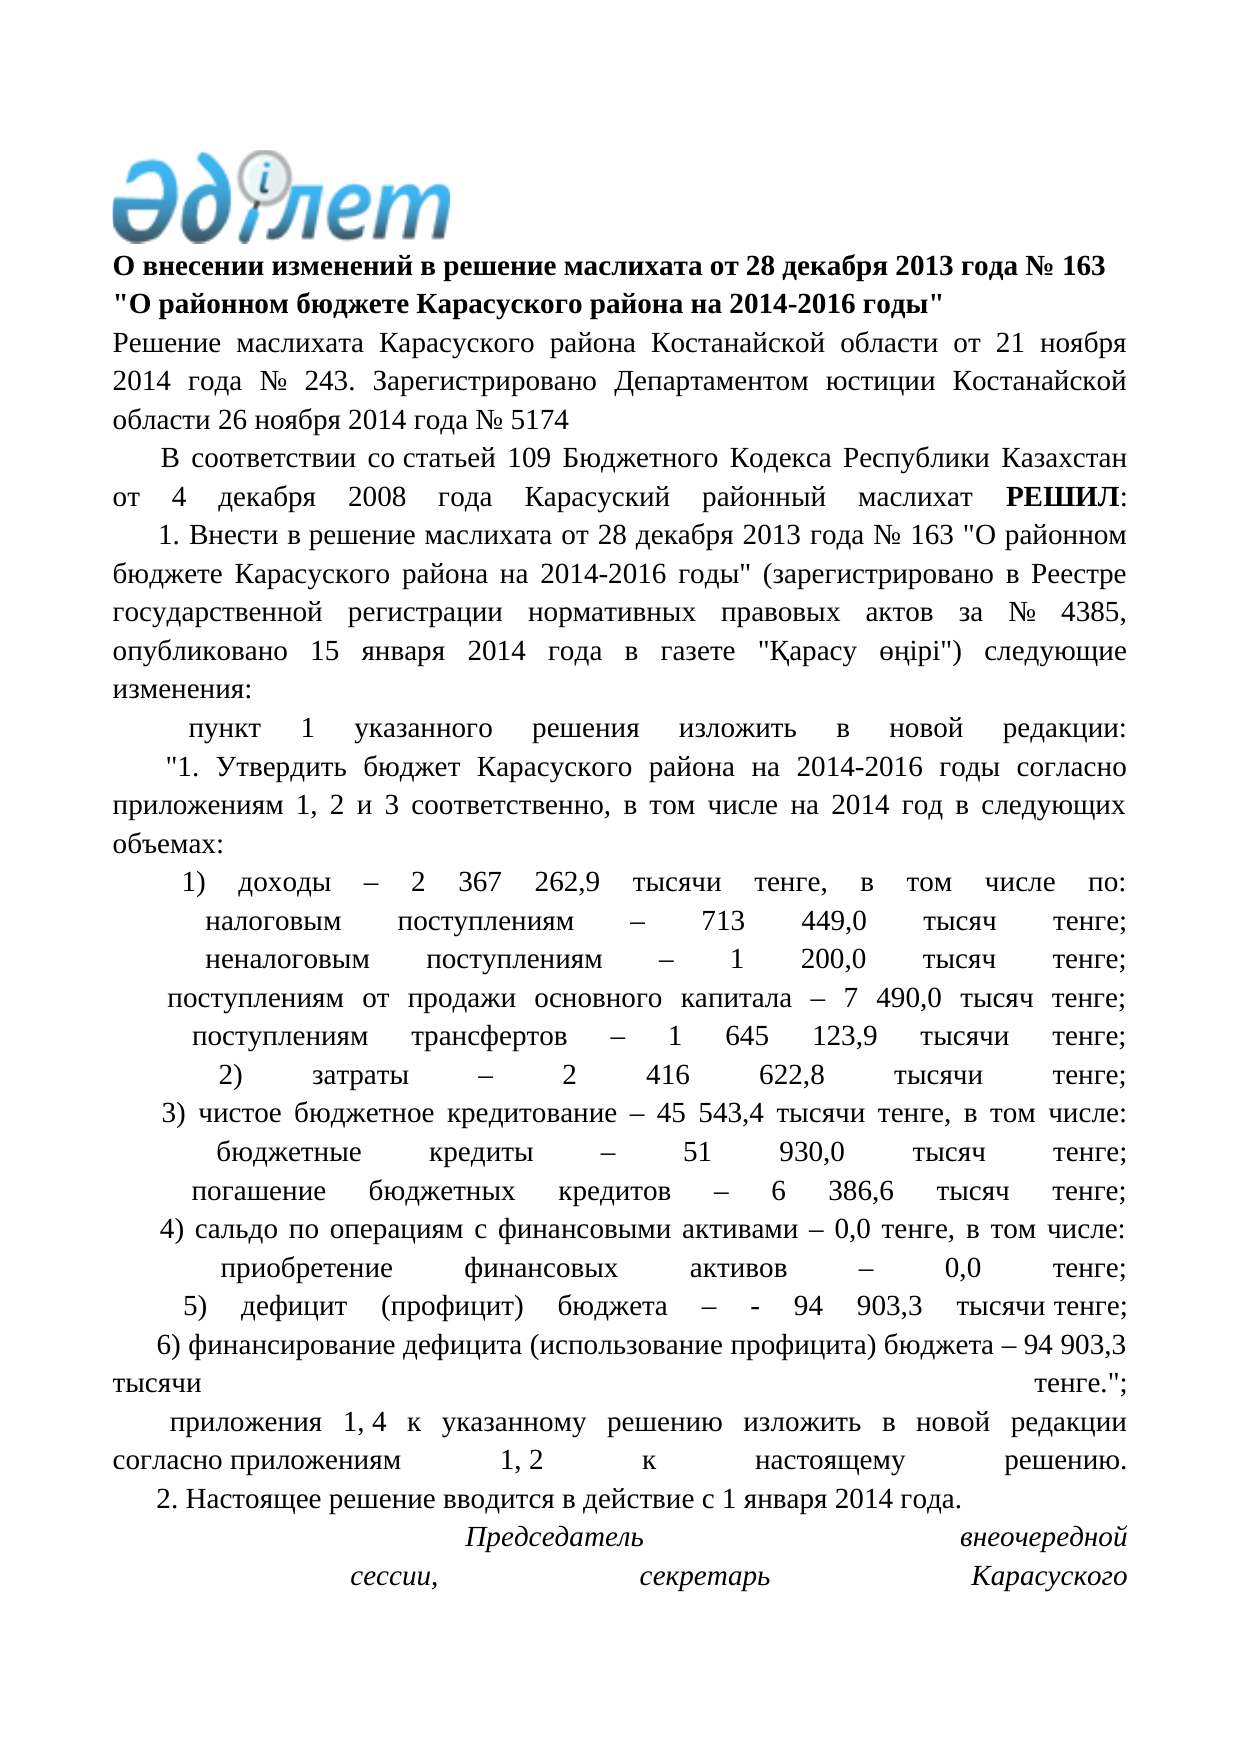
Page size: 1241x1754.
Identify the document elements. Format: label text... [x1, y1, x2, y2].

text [112, 1519, 1128, 1592]
text В соответствии со статьей 109 Бюджетного Кодекса Республики Казахстан от 4 декабря 2008 года Карасуский районный маслихат РЕШИЛ: 1. Внести в решение маслихата от 28 декабря 2013 года № 163 "О районном бюджете Карасуского района на 2014-2016 годы" (зарегистрировано в Реестре государственной регистрации нормативных правовых актов за № 4385, опубликовано 15 января 2014 года в газете "Қарасу өңірі") следующие изменения: пункт 1 указанного решения изложить в новой редакции: "1. Утвердить бюджет Карасуского района на 2014-2016 годы согласно приложениям 1, 2 и 3 соответственно, в том числе на 2014 год в следующих объемах: 1) доходы – 2 367 262,9 тысячи тенге, в том числе по: налоговым поступлениям – 713 449,0 тысяч тенге; неналоговым поступлениям – 1 200,0 тысяч тенге; поступлениям от продажи основного капитала – 7 490,0 тысяч тенге; поступлениям трансфертов – 1 645 123,9 тысячи тенге; 2) затраты – 2 416 622,8 тысячи тенге; 3) чистое бюджетное кредитование – 45 543,4 тысячи тенге, в том числе: бюджетные кредиты – 51 930,0 тысяч тенге; погашение бюджетных кредитов – 6 386,6 тысяч тенге; 4) сальдо по операциям с финансовыми активами – 0,0 тенге, в том числе: приобретение финансовых активов – 0,0 тенге; 5) дефицит (профицит) бюджета – - 94 903,3 тысячи тенге; 6) финансирование дефицита (использование профицита) бюджета – 94 903,3 тысячи тенге."; приложения 1, 4 к указанному решению изложить в новой редакции согласно приложениям 1, 2 к настоящему решению. 2. Настоящее решение вводится в действие с 1 января 2014 года. [112, 440, 1128, 1514]
text Решение маслихата Карасуского района Костанайской области от 21 ноября 2014 года № 243. Зарегистрировано Департаментом юстиции Костанайской области 26 ноября 2014 года № 5174 [112, 325, 1128, 435]
picture [112, 150, 451, 244]
text О внесении изменений в решение маслихата от 28 декабря 2013 года № 163 "О районном бюджете Карасуского района на 2014-2016 годы" [112, 248, 1128, 320]
